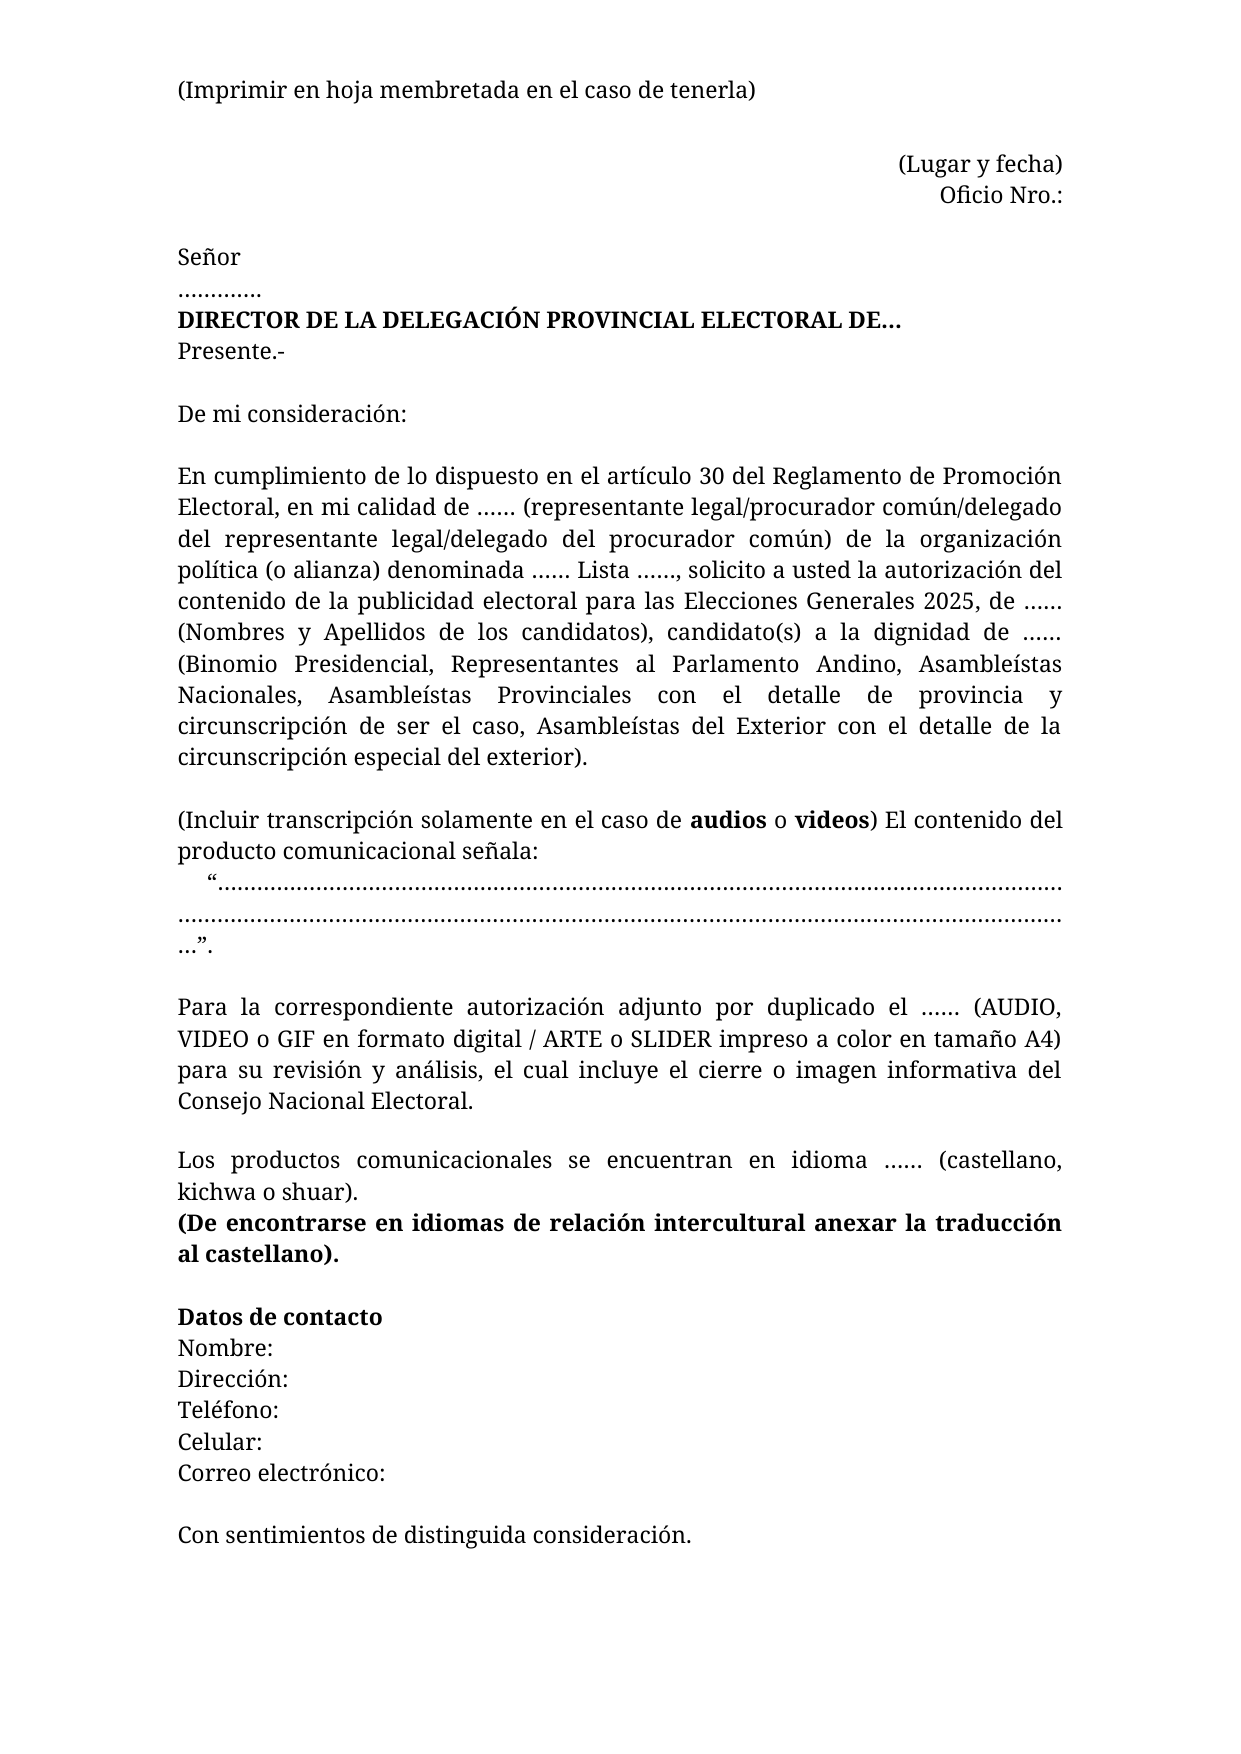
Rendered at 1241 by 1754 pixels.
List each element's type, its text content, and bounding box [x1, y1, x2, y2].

text Señor [177, 241, 1063, 273]
text Con sentimientos de distinguida consideración. [177, 1519, 1063, 1551]
text Celular: [177, 1426, 1063, 1457]
text Nombre: [177, 1332, 1063, 1363]
text (Incluir transcripción solamente en el caso de audios o videos) El contenido del producto comunicacional señala: [177, 804, 1063, 866]
text Los productos comunicacionales se encuentran en idioma …… (castellano, kichwa o shuar). [177, 1144, 1063, 1207]
text (De encontrarse en idiomas de relación intercultural anexar la traducción al castellano). [177, 1207, 1063, 1269]
text De mi consideración: [177, 398, 1063, 429]
text Presente.- [177, 335, 1063, 366]
text Teléfono: [177, 1394, 1063, 1426]
text Dirección: [177, 1363, 1063, 1394]
text En cumplimiento de lo dispuesto en el artículo 30 del Reglamento de Promoción Electoral, en mi calidad de …… (representante legal/procurador común/delegado del representante legal/delegado del procurador común) de la organización política (o alianza) denominada …… Lista ……, solicito a usted la autorización del contenido de la publicidad electoral para las Elecciones Generales 2025, de …… (Nombres y Apellidos de los candidatos), candidato(s) a la dignidad de …… (Binomio Presidencial, Representantes al Parlamento Andino, Asambleístas Nacionales, Asambleístas Provinciales con el detalle de provincia y circunscripción de ser el caso, Asambleístas del Exterior con el detalle de la circunscripción especial del exterior). [177, 460, 1063, 773]
text Correo electrónico: [177, 1457, 1063, 1488]
text Oficio Nro.: [177, 179, 1063, 210]
text DIRECTOR DE LA DELEGACIÓN PROVINCIAL ELECTORAL DE… [177, 304, 1063, 335]
text “……………………………………………………………………………………………………………………………………………………………………………………………………………………………………………”. [177, 866, 1063, 960]
text Datos de contacto [177, 1301, 1063, 1332]
text Para la correspondiente autorización adjunto por duplicado el …… (AUDIO, VIDEO o GIF en formato digital / ARTE o SLIDER impreso a color en tamaño A4) para su revisión y análisis, el cual incluye el cierre o imagen informativa del Consejo Nacional Electoral. [177, 991, 1063, 1116]
text (Lugar y fecha) [177, 148, 1063, 179]
text …………. [177, 273, 1063, 304]
